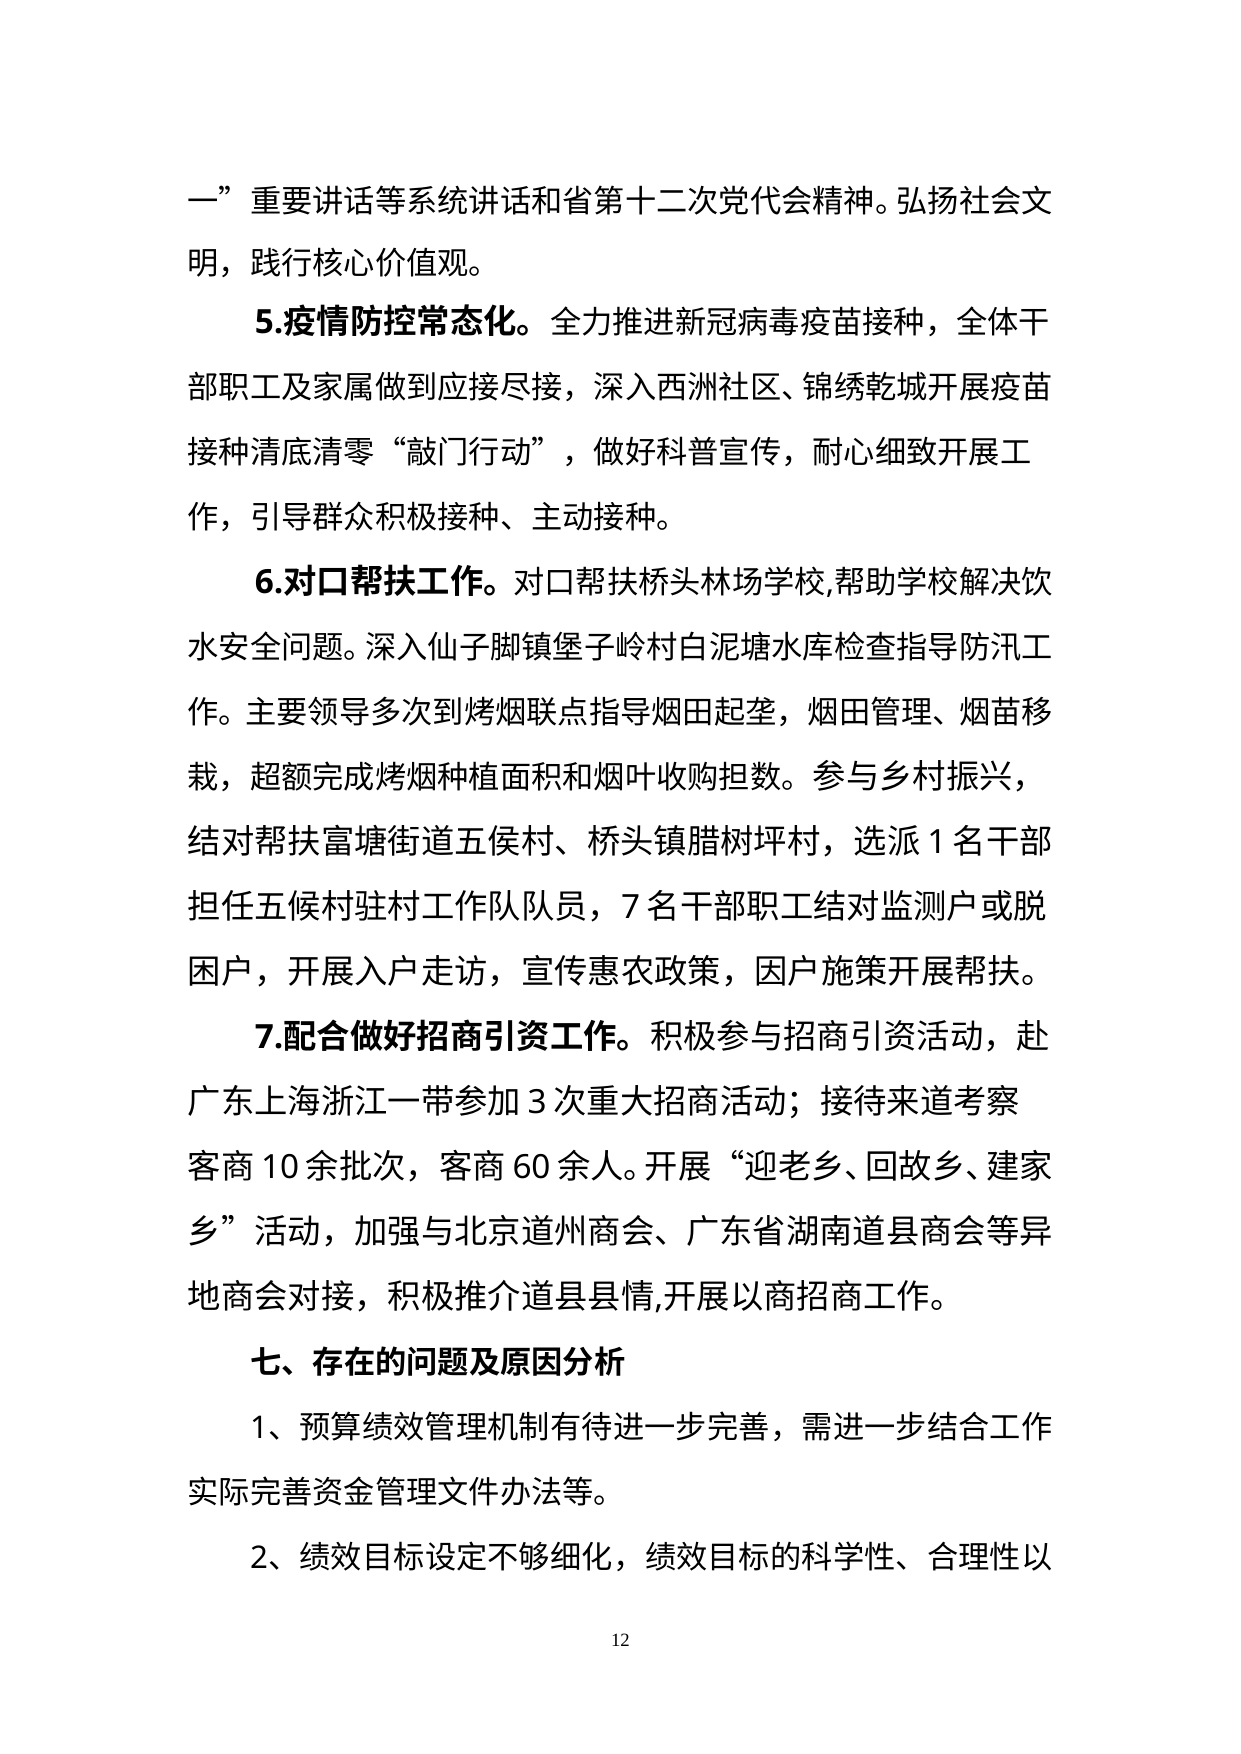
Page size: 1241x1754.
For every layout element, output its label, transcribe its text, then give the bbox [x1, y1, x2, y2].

text 6.对口帮扶工作。对口帮扶桥头林场学校,帮助学校解决饮水安全问题。深入仙子脚镇堡子岭村白泥塘水库检查指导防汛工作。主要领导多次到烤烟联点指导烟田起垄，烟田管理、烟苗移栽，超额完成烤烟种植面积和烟叶收购担数。参与乡村振兴，结对帮扶富塘街道五侯村、桥头镇腊树坪村，选派1名干部担任五候村驻村工作队队员，7名干部职工结对监测户或脱困户，开展入户走访，宣传惠农政策，因户施策开展帮扶。 [187, 672, 1053, 1192]
text 5.疫情防控常态化。全力推进新冠病毒疫苗接种，全体干部职工及家属做到应接尽接，深入西洲社区、锦绣乾城开展疫苗接种清底清零“敲门行动”，做好科普宣传，耐心细致开展工作，引导群众积极接种、主动接种。 [187, 412, 1053, 672]
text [187, 162, 1053, 412]
text 七、存在的问题及原因分析 [187, 1517, 1052, 1582]
text 7.配合做好招商引资工作。积极参与招商引资活动，赴广东上海浙江一带参加3次重大招商活动；接待来道考察客商10余批次，客商60余人。开展“迎老乡、回故乡、建家乡”活动，加强与北京道州商会、广东省湖南道县商会等异地商会对接，积极推介道县县情,开展以商招商工作。 [187, 1192, 1053, 1517]
